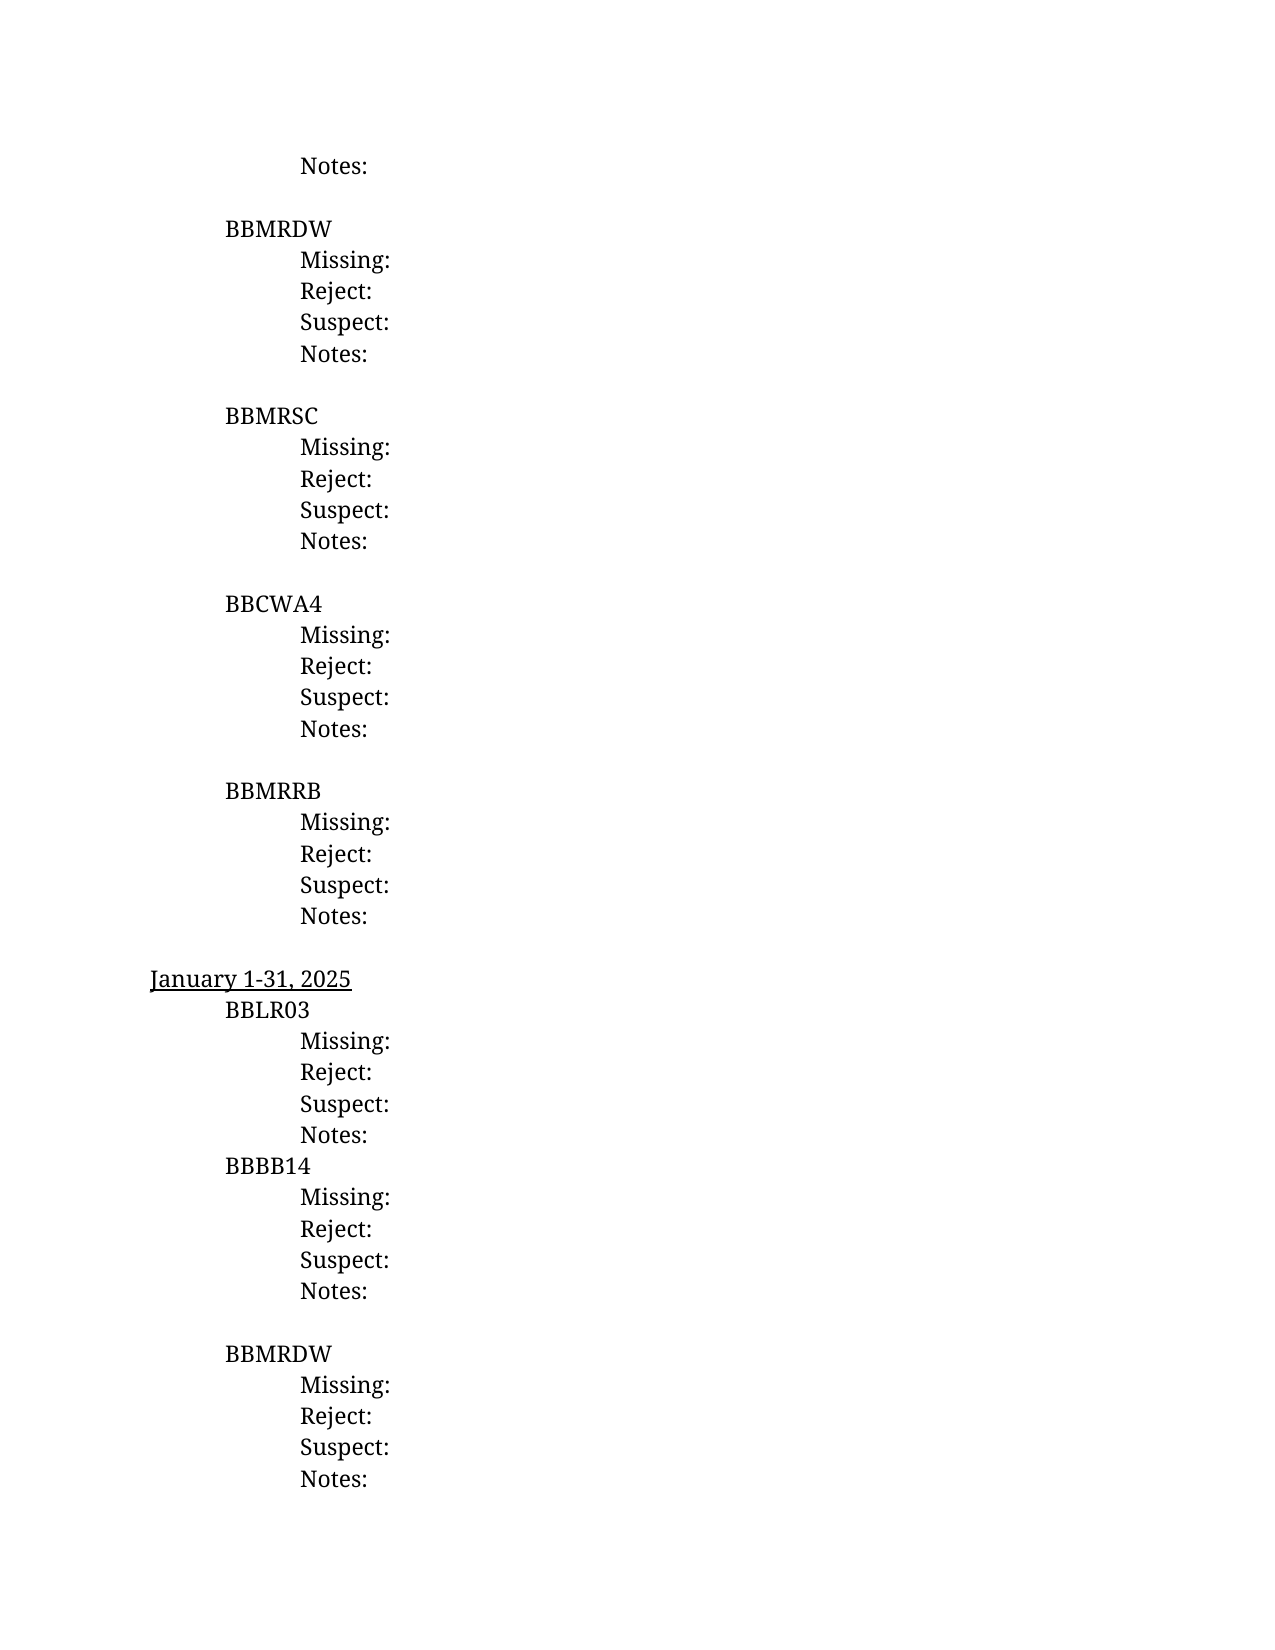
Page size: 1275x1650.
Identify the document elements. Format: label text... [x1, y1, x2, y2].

text Notes: [300, 1119, 1121, 1150]
text BBMRDW [225, 212, 1121, 244]
text Suspect: [300, 869, 1121, 900]
text Missing: [300, 1181, 1121, 1212]
text Reject: [300, 1056, 1121, 1087]
text BBCWA4 [150, 587, 1121, 619]
text Notes: [300, 525, 1121, 556]
text Missing: [300, 244, 1121, 275]
text Reject: [300, 1212, 1121, 1244]
text BBMRSC [225, 400, 1121, 431]
text Notes: [300, 1462, 1121, 1494]
text Suspect: [300, 1087, 1121, 1119]
text BBBB14 [225, 1150, 1121, 1181]
text Notes: [300, 900, 1121, 931]
text Missing: [300, 431, 1121, 462]
text BBMRDW [225, 1337, 1121, 1369]
text Reject: [300, 462, 1121, 494]
text Reject: [300, 650, 1121, 681]
text Reject: [300, 837, 1121, 869]
text January 1-31, 2025 [150, 962, 1121, 994]
text Notes: [300, 337, 1121, 369]
text Notes: [300, 1275, 1121, 1306]
text Suspect: [300, 681, 1121, 712]
text BBLR03 [225, 994, 1121, 1025]
text BBMRRB [150, 775, 1121, 806]
text Missing: [300, 1369, 1121, 1400]
text Notes: [300, 712, 1121, 744]
text Missing: [300, 1025, 1121, 1056]
text Reject: [300, 275, 1121, 306]
text Suspect: [300, 494, 1121, 525]
text Missing: [300, 806, 1121, 837]
text Suspect: [300, 1244, 1121, 1275]
text Reject: [300, 1400, 1121, 1431]
text Suspect: [300, 306, 1121, 337]
text Missing: [300, 619, 1121, 650]
text Notes: [300, 150, 1121, 181]
text Suspect: [300, 1431, 1121, 1462]
